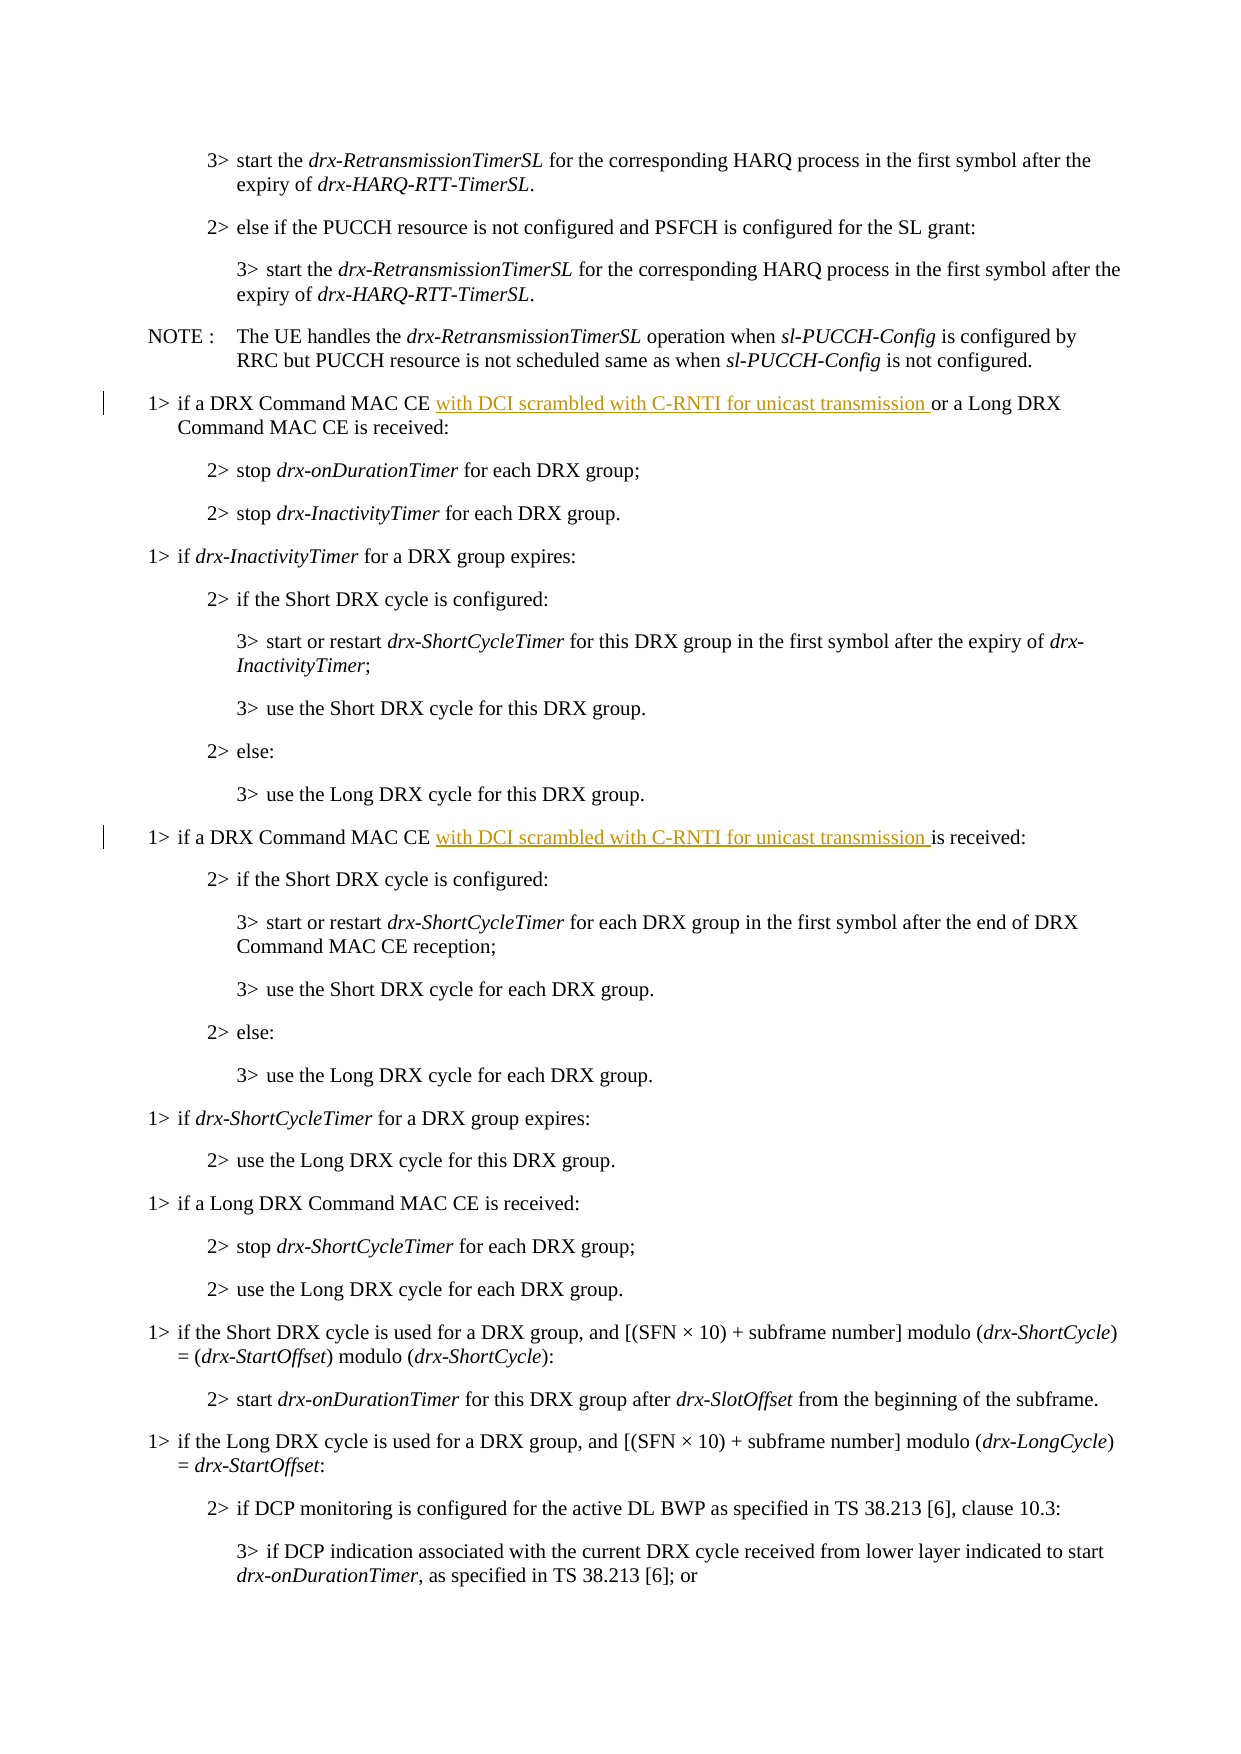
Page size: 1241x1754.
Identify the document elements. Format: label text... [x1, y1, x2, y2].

text 3> start the drx-RetransmissionTimerSL for the corresponding HARQ process in the first symbol after the expiry of drx-HARQ-RTT-TimerSL. [236, 257, 1122, 306]
text 1> if a DRX Command MAC CE is received: [148, 824, 1122, 849]
text 1> if the Long DRX cycle is used for a DRX group, and [(SFN × 10) + subframe number] modulo (drx-LongCycle) = drx-StartOffset: [148, 1429, 1122, 1477]
text 2> else: [207, 1020, 1122, 1044]
text 3> use the Long DRX cycle for this DRX group. [236, 782, 1122, 806]
text 3> if DCP indication associated with the current DRX cycle received from lower layer indicated to start drx-onDurationTimer, as specified in TS 38.213 [6]; or [236, 1539, 1122, 1587]
text 2> if DCP monitoring is configured for the active DL BWP as specified in TS 38.213 [6], clause 10.3: [207, 1496, 1122, 1520]
text 2> else: [207, 739, 1122, 763]
text 2> if the Short DRX cycle is configured: [207, 867, 1122, 891]
text NOTE 1c: The UE handles the drx-RetransmissionTimerSL operation when sl-PUCCH-Config is configured by RRC but PUCCH resource is not scheduled same as when sl-PUCCH-Config is not configured. [148, 324, 1122, 372]
text 2> if the Short DRX cycle is configured: [207, 586, 1122, 611]
text 1> if a Long DRX Command MAC CE is received: [148, 1191, 1122, 1215]
text 1> if a DRX Command MAC CE or a Long DRX Command MAC CE is received: [148, 391, 1122, 439]
text 2> use the Long DRX cycle for this DRX group. [207, 1148, 1122, 1172]
text 3> use the Short DRX cycle for each DRX group. [236, 977, 1122, 1001]
text 1> if the Short DRX cycle is used for a DRX group, and [(SFN × 10) + subframe number] modulo (drx-ShortCycle) = (drx-StartOffset) modulo (drx-ShortCycle): [148, 1319, 1122, 1368]
text 3> start the drx-RetransmissionTimerSL for the corresponding HARQ process in the first symbol after the expiry of drx-HARQ-RTT-TimerSL. [207, 148, 1122, 196]
text 2> use the Long DRX cycle for each DRX group. [207, 1277, 1122, 1301]
text 2> stop drx-ShortCycleTimer for each DRX group; [207, 1234, 1122, 1258]
text 2> start drx-onDurationTimer for this DRX group after drx-SlotOffset from the beginning of the subframe. [207, 1386, 1122, 1411]
text 2> else if the PUCCH resource is not configured and PSFCH is configured for the SL grant: [207, 214, 1122, 239]
text 3> use the Short DRX cycle for this DRX group. [236, 696, 1122, 720]
text 2> stop drx-InactivityTimer for each DRX group. [207, 501, 1122, 525]
text 1> if drx-InactivityTimer for a DRX group expires: [148, 544, 1122, 568]
text 2> stop drx-onDurationTimer for each DRX group; [207, 458, 1122, 482]
text 3> use the Long DRX cycle for each DRX group. [236, 1063, 1122, 1087]
text 1> if drx-ShortCycleTimer for a DRX group expires: [148, 1106, 1122, 1129]
text 3> start or restart drx-ShortCycleTimer for each DRX group in the first symbol after the end of DRX Command MAC CE reception; [236, 910, 1122, 958]
text 3> start or restart drx-ShortCycleTimer for this DRX group in the first symbol after the expiry of drx-InactivityTimer; [236, 629, 1122, 677]
